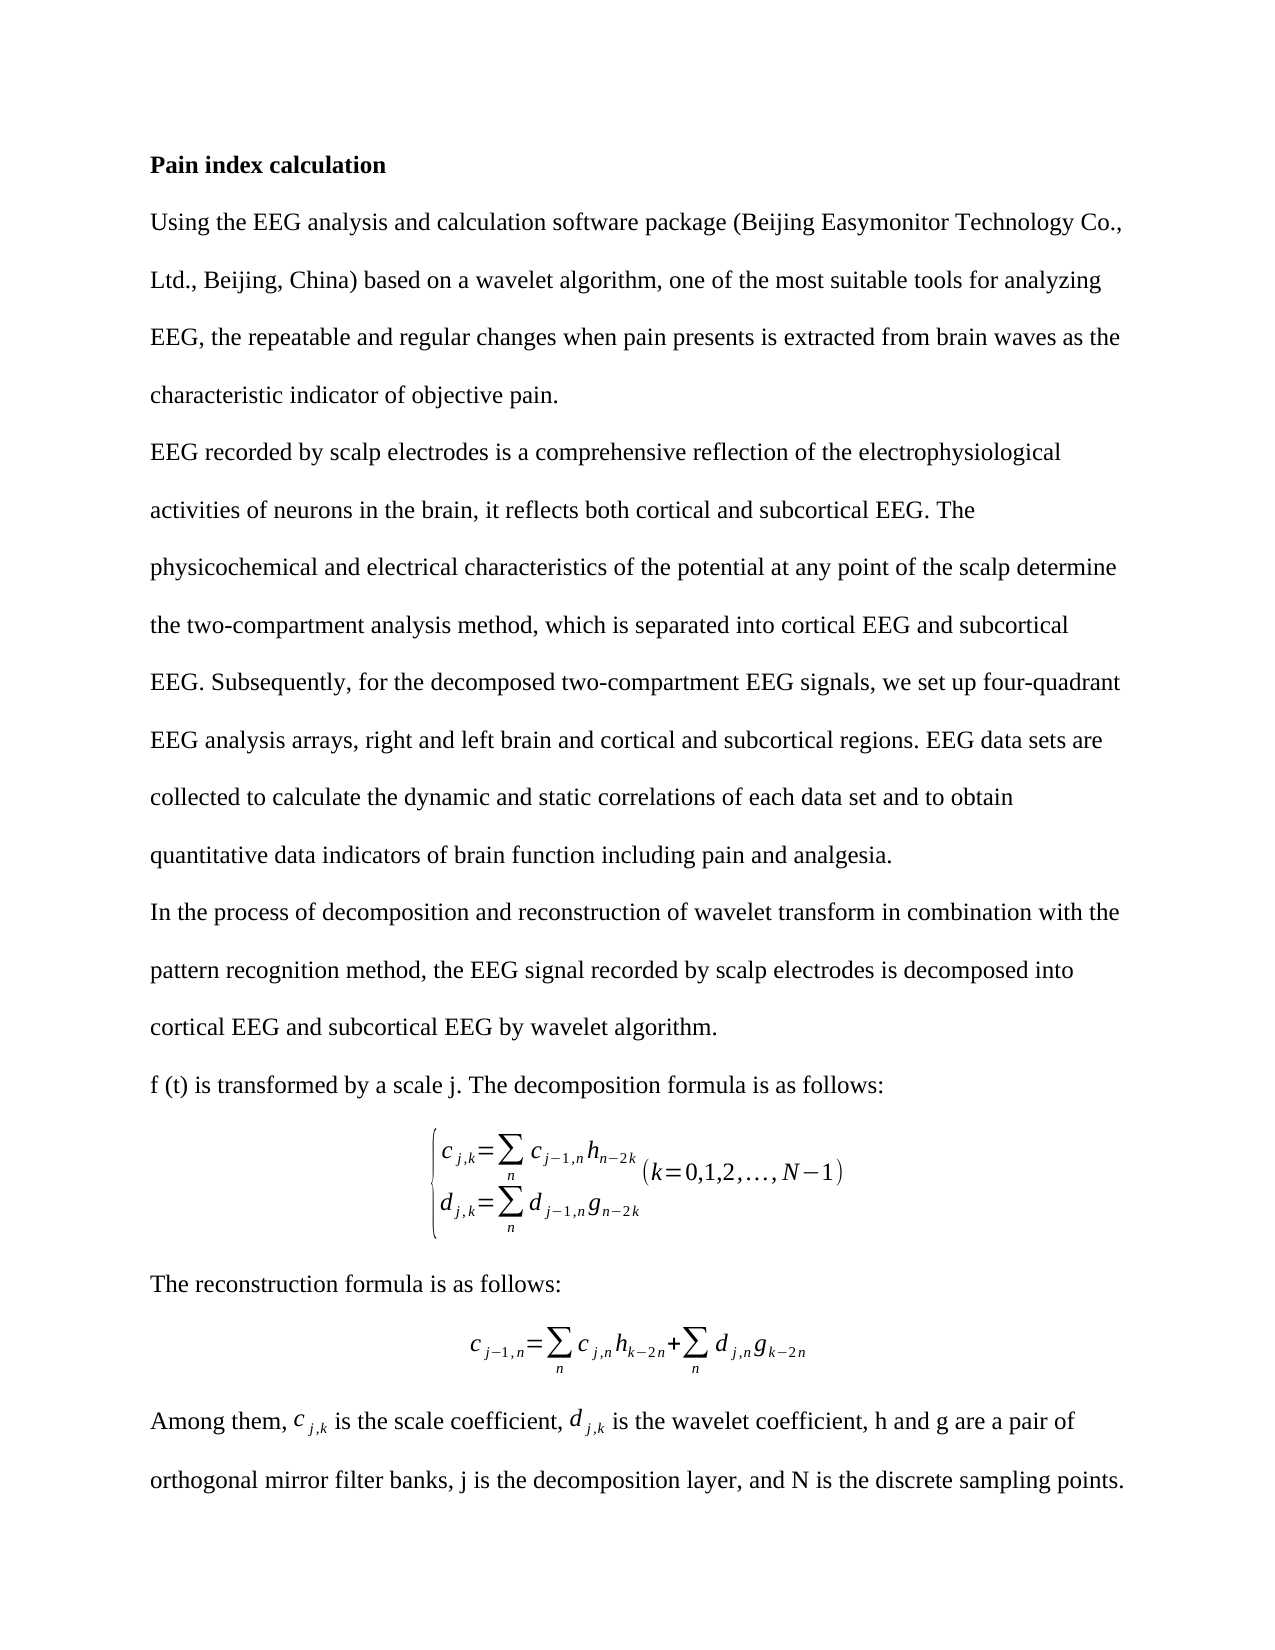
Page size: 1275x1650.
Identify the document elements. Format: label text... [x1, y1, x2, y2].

text Pain index calculation [150, 150, 1125, 179]
text The reconstruction formula is as follows: [150, 1269, 1125, 1297]
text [150, 1405, 1125, 1494]
text In the process of decomposition and reconstruction of wavelet transform in combination with the pattern recognition method, the EEG signal recorded by scalp electrodes is decomposed into cortical EEG and subcortical EEG by wavelet algorithm. [150, 897, 1125, 1041]
text f (t) is transformed by a scale j. The decomposition formula is as follows: [150, 1070, 1125, 1099]
text EEG recorded by scalp electrodes is a comprehensive reflection of the electrophysiological activities of neurons in the brain, it reflects both cortical and subcortical EEG. The physicochemical and electrical characteristics of the potential at any point of the scalp determine the two-compartment analysis method, which is separated into cortical EEG and subcortical EEG. Subsequently, for the decomposed two-compartment EEG signals, we set up four-quadrant EEG analysis arrays, right and left brain and cortical and subcortical regions. EEG data sets are collected to calculate the dynamic and static correlations of each data set and to obtain quantitative data indicators of brain function including pain and analgesia. [150, 437, 1125, 869]
text Using the EEG analysis and calculation software package (Beijing Easymonitor Technology Co., Ltd., Beijing, China) based on a wavelet algorithm, one of the most suitable tools for analyzing EEG, the repeatable and regular changes when pain presents is extracted from brain waves as the characteristic indicator of objective pain. [150, 207, 1125, 409]
